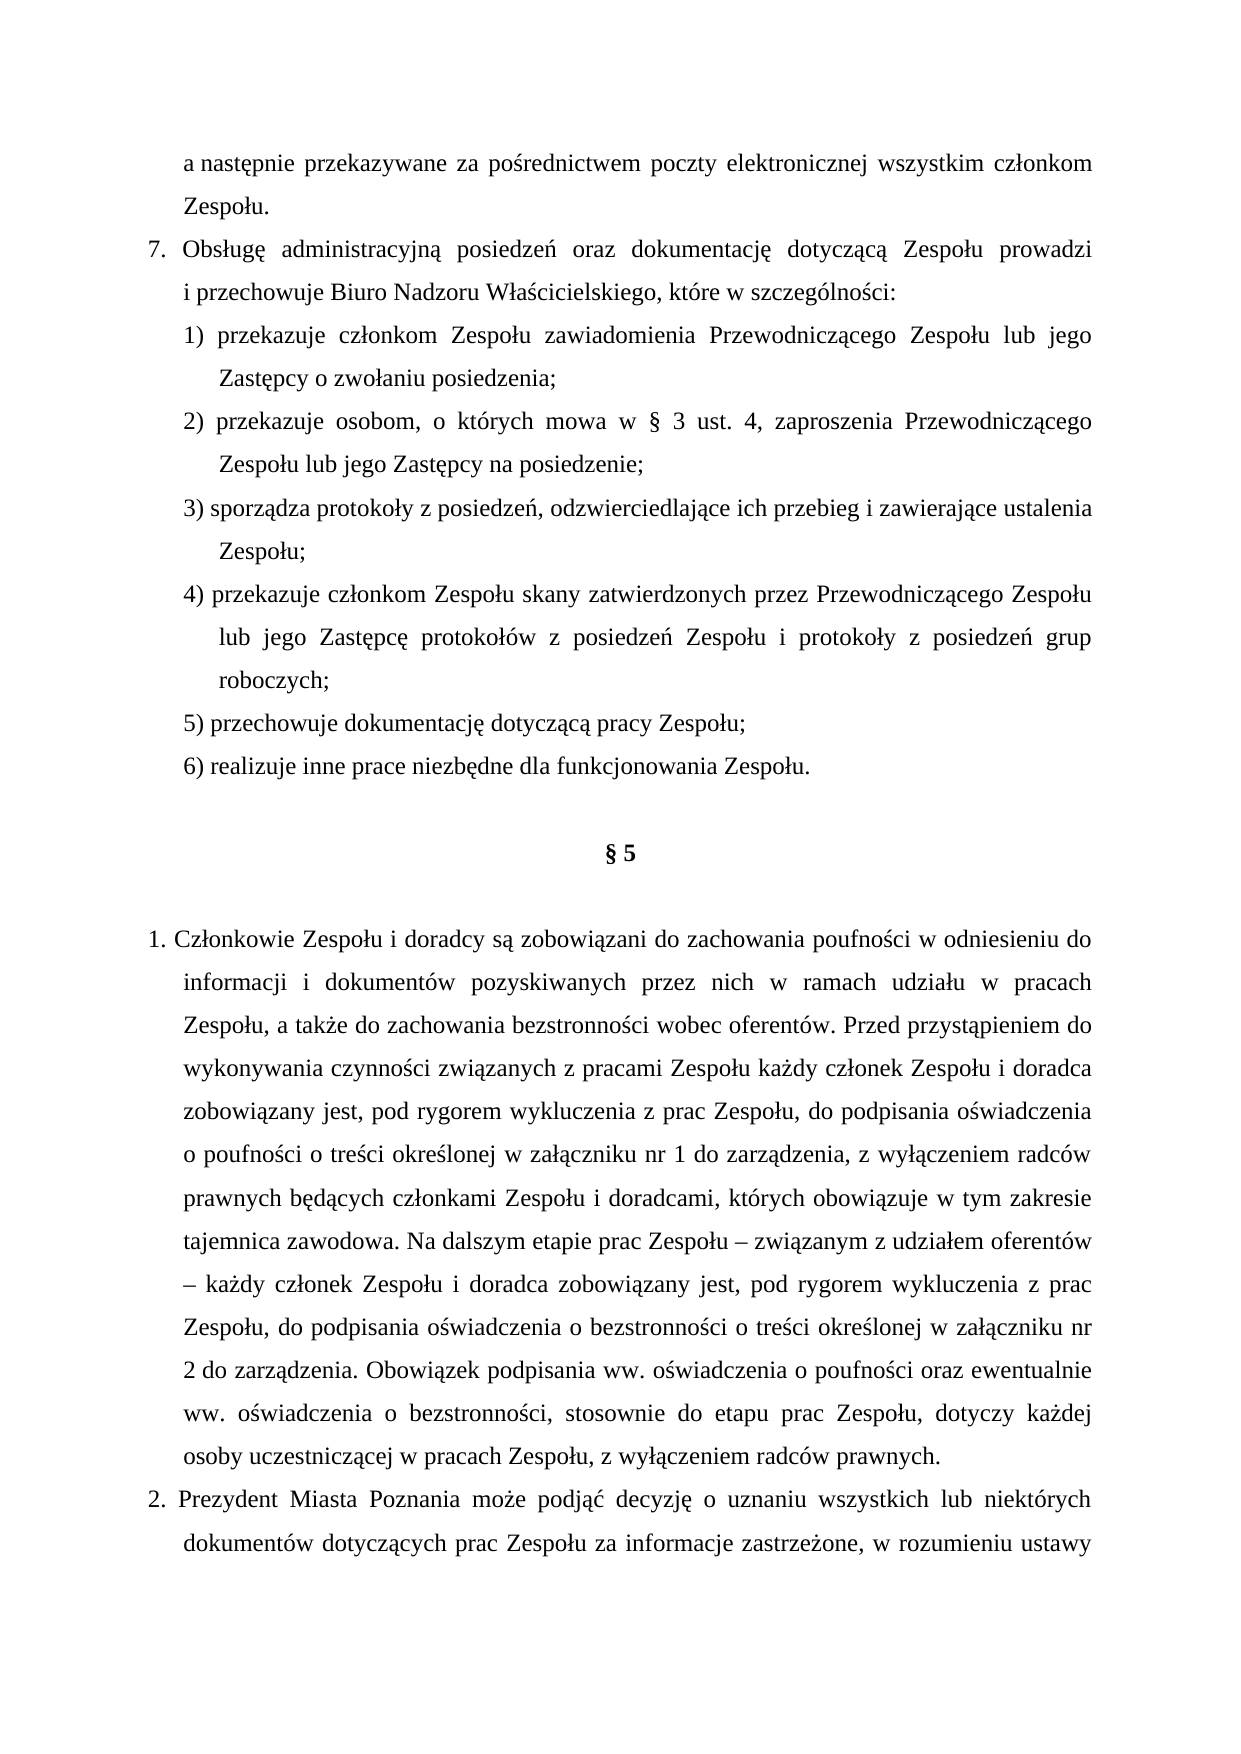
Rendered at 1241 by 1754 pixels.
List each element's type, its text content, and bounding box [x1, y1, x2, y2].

text 4) przekazuje członkom Zespołu skany zatwierdzonych przez Przewodniczącego Zespołu lub jego Zastępcę protokołów z posiedzeń Zespołu i protokoły z posiedzeń grup roboczych; [183, 579, 1093, 694]
text 7. Obsługę administracyjną posiedzeń oraz dokumentację dotyczącą Zespołu prowadzi i przechowuje Biuro Nadzoru Właścicielskiego, które w szczególności: [148, 234, 1093, 306]
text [148, 1484, 1093, 1556]
text 5) przechowuje dokumentację dotyczącą pracy Zespołu; [183, 708, 1093, 737]
text 1. Członkowie Zespołu i doradcy są zobowiązani do zachowania poufności w odniesieniu do informacji i dokumentów pozyskiwanych przez nich w ramach udziału w pracach Zespołu, a także do zachowania bezstronności wobec oferentów. Przed przystąpieniem do wykonywania czynności związanych z pracami Zespołu każdy członek Zespołu i doradca zobowiązany jest, pod rygorem wykluczenia z prac Zespołu, do podpisania oświadczenia o poufności o treści określonej w załączniku nr 1 do zarządzenia, z wyłączeniem radców prawnych będących członkami Zespołu i doradcami, których obowiązuje w tym zakresie tajemnica zawodowa. Na dalszym etapie prac Zespołu – związanym z udziałem oferentów – każdy członek Zespołu i doradca zobowiązany jest, pod rygorem wykluczenia z prac Zespołu, do podpisania oświadczenia o bezstronności o treści określonej w załączniku nr 2 do zarządzenia. Obowiązek podpisania ww. oświadczenia o poufności oraz ewentualnie ww. oświadczenia o bezstronności, stosownie do etapu prac Zespołu, dotyczy każdej osoby uczestniczącej w pracach Zespołu, z wyłączeniem radców prawnych. [148, 924, 1093, 1470]
text § 5 [148, 838, 1093, 866]
text 2) przekazuje osobom, o których mowa w § 3 ust. 4, zaproszenia Przewodniczącego Zespołu lub jego Zastępcy na posiedzenie; [183, 406, 1093, 478]
text 6) realizuje inne prace niezbędne dla funkcjonowania Zespołu. [183, 751, 1093, 780]
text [148, 148, 1093, 219]
text 3) sporządza protokoły z posiedzeń, odzwierciedlające ich przebieg i zawierające ustalenia Zespołu; [183, 493, 1093, 564]
text 1) przekazuje członkom Zespołu zawiadomienia Przewodniczącego Zespołu lub jego Zastępcy o zwołaniu posiedzenia; [183, 320, 1093, 392]
